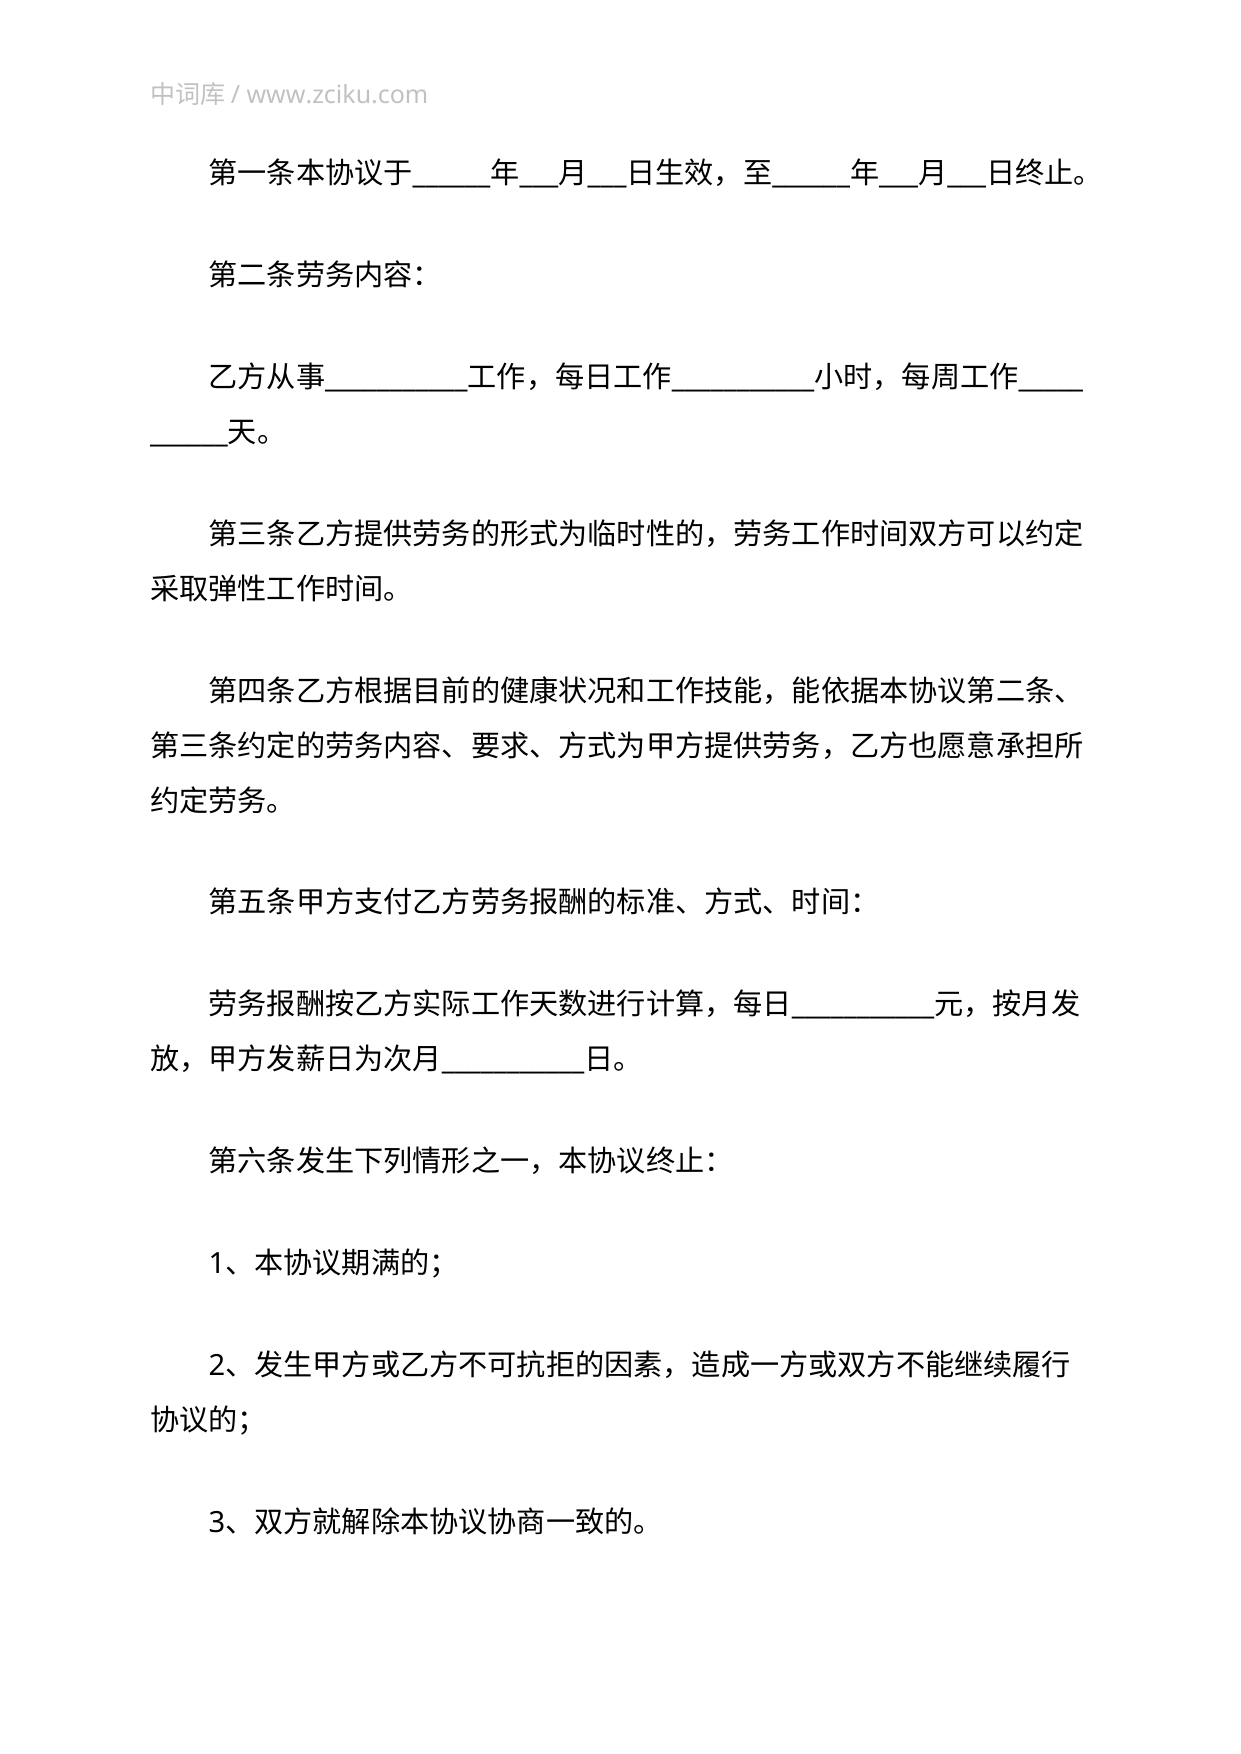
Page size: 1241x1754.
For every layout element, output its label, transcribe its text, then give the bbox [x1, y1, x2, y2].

text 3、双方就解除本协议协商一致的。 [150, 1498, 1090, 1541]
text 乙方从事___________工作，每日工作___________小时，每周工作___________天。 [150, 354, 1090, 451]
text 第六条发生下列情形之一，本协议终止： [150, 1138, 1090, 1180]
text 第四条乙方根据目前的健康状况和工作技能，能依据本协议第二条、第三条约定的劳务内容、要求、方式为甲方提供劳务，乙方也愿意承担所约定劳务。 [150, 667, 1090, 819]
text 1、本协议期满的； [150, 1239, 1090, 1282]
text 第二条劳务内容： [150, 252, 1090, 294]
text 第五条甲方支付乙方劳务报酬的标准、方式、时间： [150, 879, 1090, 921]
text 第一条本协议于______年___月___日生效，至______年___月___日终止。 [150, 150, 1090, 192]
text 2、发生甲方或乙方不可抗拒的因素，造成一方或双方不能继续履行协议的； [150, 1341, 1090, 1439]
text 第三条乙方提供劳务的形式为临时性的，劳务工作时间双方可以约定采取弹性工作时间。 [150, 511, 1090, 608]
text 劳务报酬按乙方实际工作天数进行计算，每日___________元，按月发放，甲方发薪日为次月___________日。 [150, 981, 1090, 1078]
